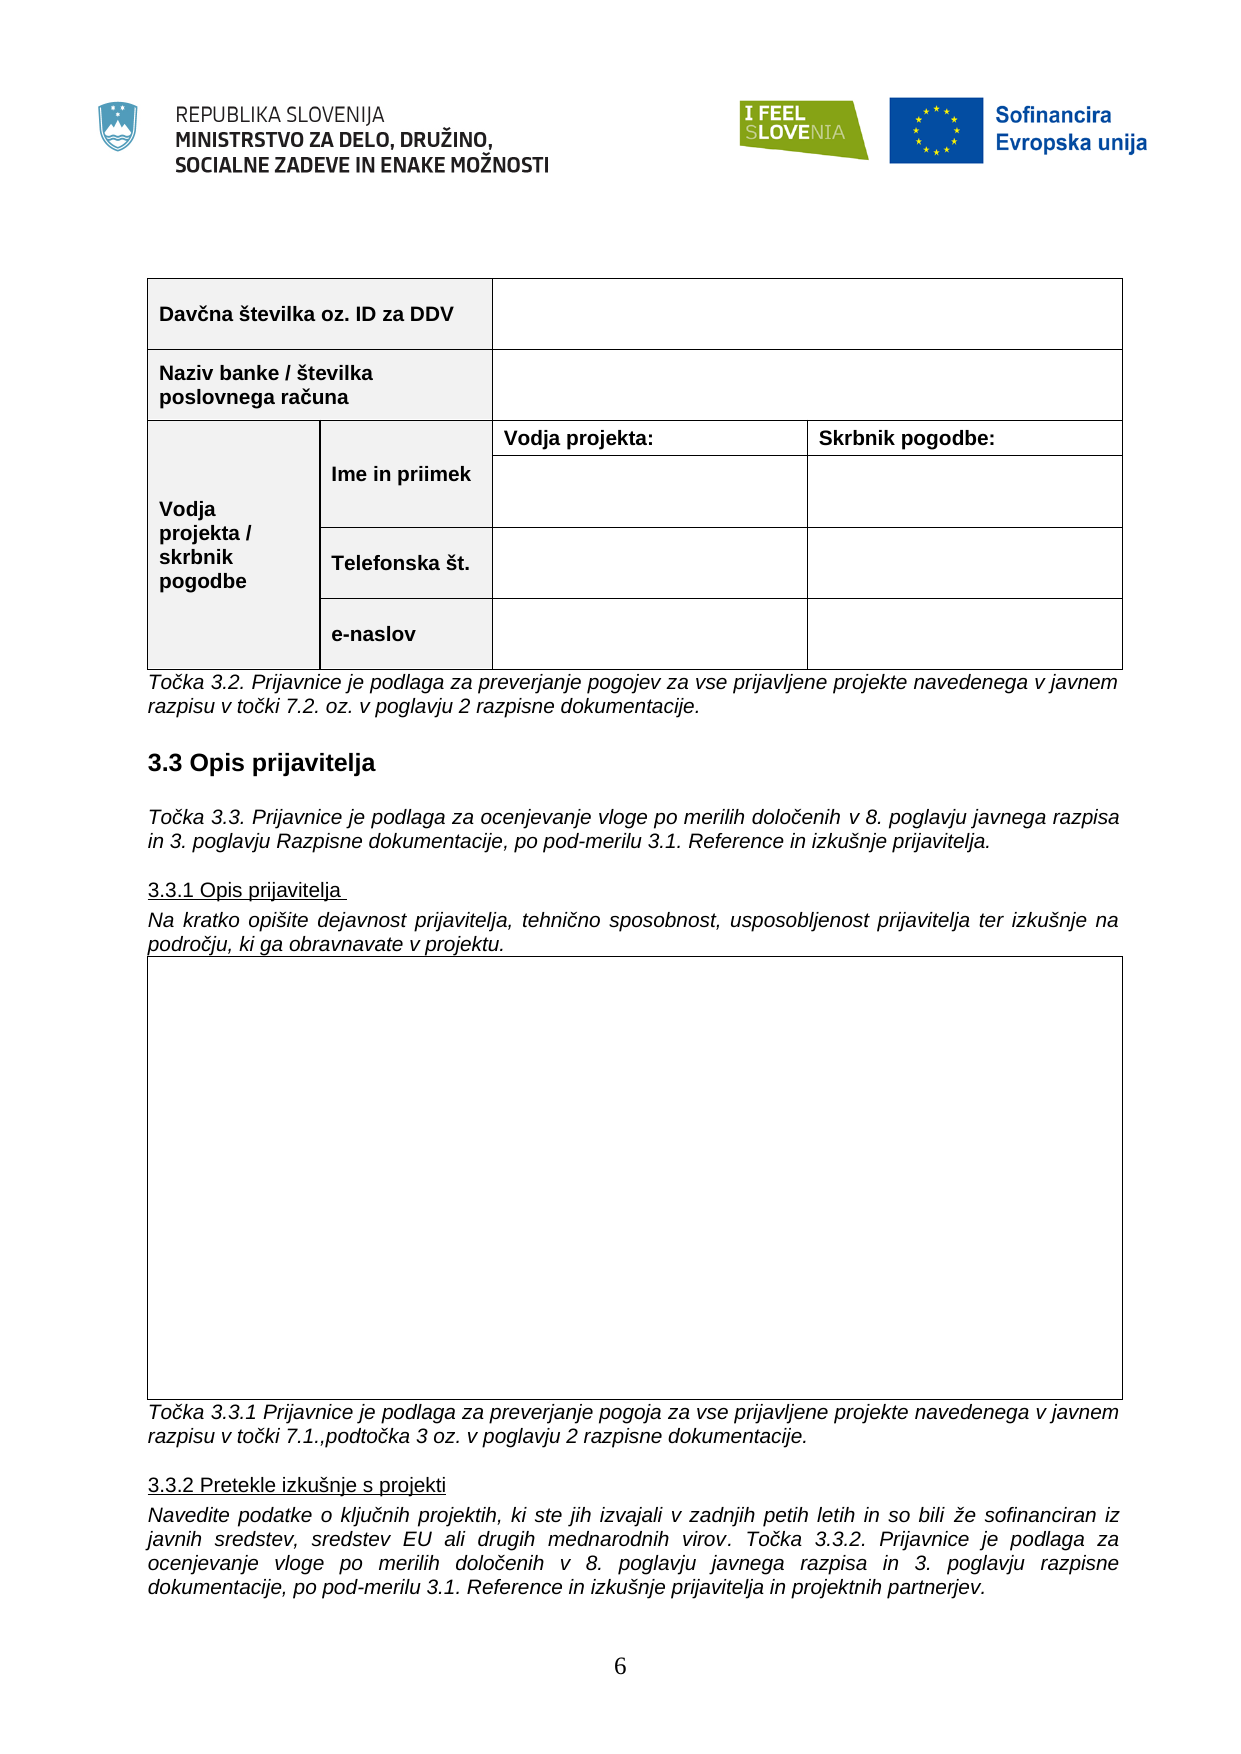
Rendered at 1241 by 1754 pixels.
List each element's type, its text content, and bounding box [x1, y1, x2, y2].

subtitle 3.3.2 Pretekle izkušnje s projekti [148, 1473, 1122, 1497]
table_cell [493, 279, 1122, 349]
table_cell [493, 350, 1122, 419]
table_cell Telefonska št. [321, 528, 492, 598]
subtitle 3.3.1 Opis prijavitelja [148, 878, 1122, 902]
picture [0, 0, 550, 185]
table_header [148, 957, 1122, 1399]
text Točka 3.2. Prijavnice je podlaga za preverjanje pogojev za vse prijavljene projekte navedenega v javnem razpisu v točki 7.2. oz. v poglavju 2 razpisne dokumentacije. [148, 670, 1122, 717]
table_cell [808, 528, 1122, 598]
table_cell [493, 456, 807, 527]
subtitle 3.3 Opis prijavitelja [148, 748, 1122, 776]
text Točka 3.3.1 Prijavnice je podlaga za preverjanje pogoja za vse prijavljene projekte navedenega v javnem razpisu v točki 7.1.,podtočka 3 oz. v poglavju 2 razpisne dokumentacije. [148, 1400, 1122, 1448]
table_cell Davčna številka oz. ID za DDV [148, 279, 492, 349]
table_cell [808, 456, 1122, 527]
table_cell e-naslov [321, 599, 492, 668]
table_cell Vodja projekta / skrbnik pogodbe [148, 421, 319, 668]
table_cell [493, 599, 807, 668]
table_cell Vodja projekta: [493, 421, 807, 455]
text Točka 3.3. Prijavnice je podlaga za ocenjevanje vloge po merilih določenih v 8. poglavju javnega razpisa in 3. poglavju Razpisne dokumentacije, po pod-merilu 3.1. Reference in izkušnje prijavitelja. [148, 805, 1122, 853]
table_cell [808, 599, 1122, 668]
table_cell Skrbnik pogodbe: [808, 421, 1122, 455]
table_cell Naziv banke / številka poslovnega računa [148, 350, 492, 419]
text Na kratko opišite dejavnost prijavitelja, tehnično sposobnost, usposobljenost prijavitelja ter izkušnje na področju, ki ga obravnavate v projektu. [148, 908, 1122, 956]
table_cell Ime in priimek [321, 421, 492, 527]
text Navedite podatke o ključnih projektih, ki ste jih izvajali v zadnjih petih letih in so bili že sofinanciran iz javnih sredstev, sredstev EU ali drugih mednarodnih virov. Točka 3.3.2. Prijavnice je podlaga za ocenjevanje vloge po merilih določenih v 8. poglavju javnega razpisa in 3. poglavju razpisne dokumentacije, po pod-merilu 3.1. Reference in izkušnje prijavitelja in projektnih partnerjev. [148, 1503, 1122, 1599]
picture [737, 93, 1150, 168]
table_cell [493, 528, 807, 598]
